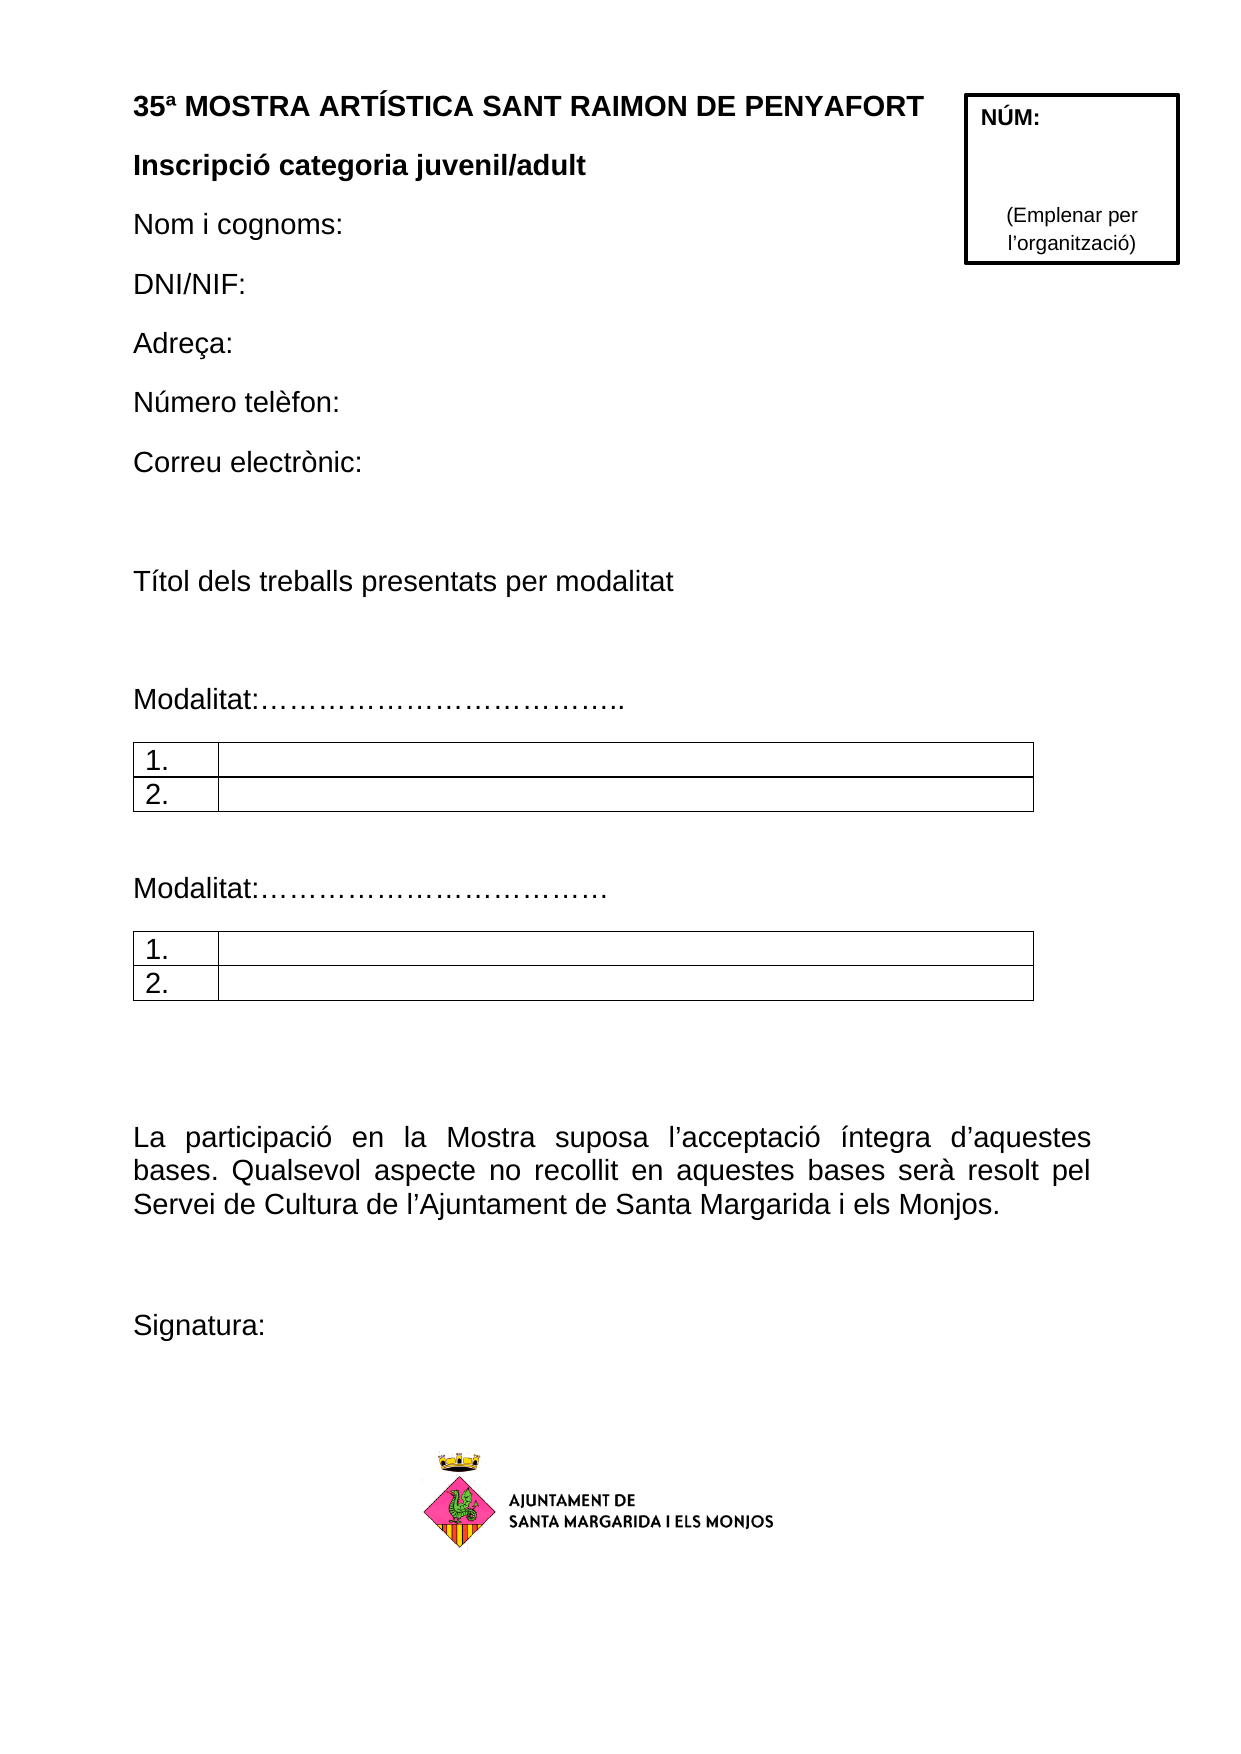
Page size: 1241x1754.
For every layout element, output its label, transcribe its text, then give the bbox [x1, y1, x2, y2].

table_cell 2. [134, 966, 218, 1000]
text La participació en la Mostra suposa l’acceptació íntegra d’aquestes bases. Qualsevol aspecte no recollit en aquestes bases serà resolt pel Servei de Cultura de l’Ajuntament de Santa Margarida i els Monjos. [133, 1120, 1093, 1220]
table_header 1. [134, 743, 218, 776]
picture [419, 1450, 776, 1557]
text DNI/NIF: [133, 267, 1093, 300]
text Número telèfon: [133, 386, 1093, 419]
text Nom i cognoms: [133, 207, 964, 241]
table_header [219, 743, 1033, 776]
table_cell [219, 778, 1033, 811]
text Modalitat:……………………………… [133, 871, 1093, 905]
table_cell 2. [134, 778, 218, 811]
text 35ª MOSTRA ARTÍSTICA SANT RAIMON DE PENYAFORT [133, 89, 1093, 122]
text Modalitat:……………………………….. [133, 682, 1093, 716]
text Inscripció categoria juvenil/adult [133, 148, 964, 182]
text Signatura: [133, 1308, 1093, 1341]
text Adreça: [133, 326, 1093, 360]
text Correu electrònic: [133, 445, 1093, 478]
table_header 1. [134, 932, 218, 965]
table_cell [219, 966, 1033, 1000]
table_header [219, 932, 1033, 965]
text Títol dels treballs presentats per modalitat [133, 564, 1093, 597]
